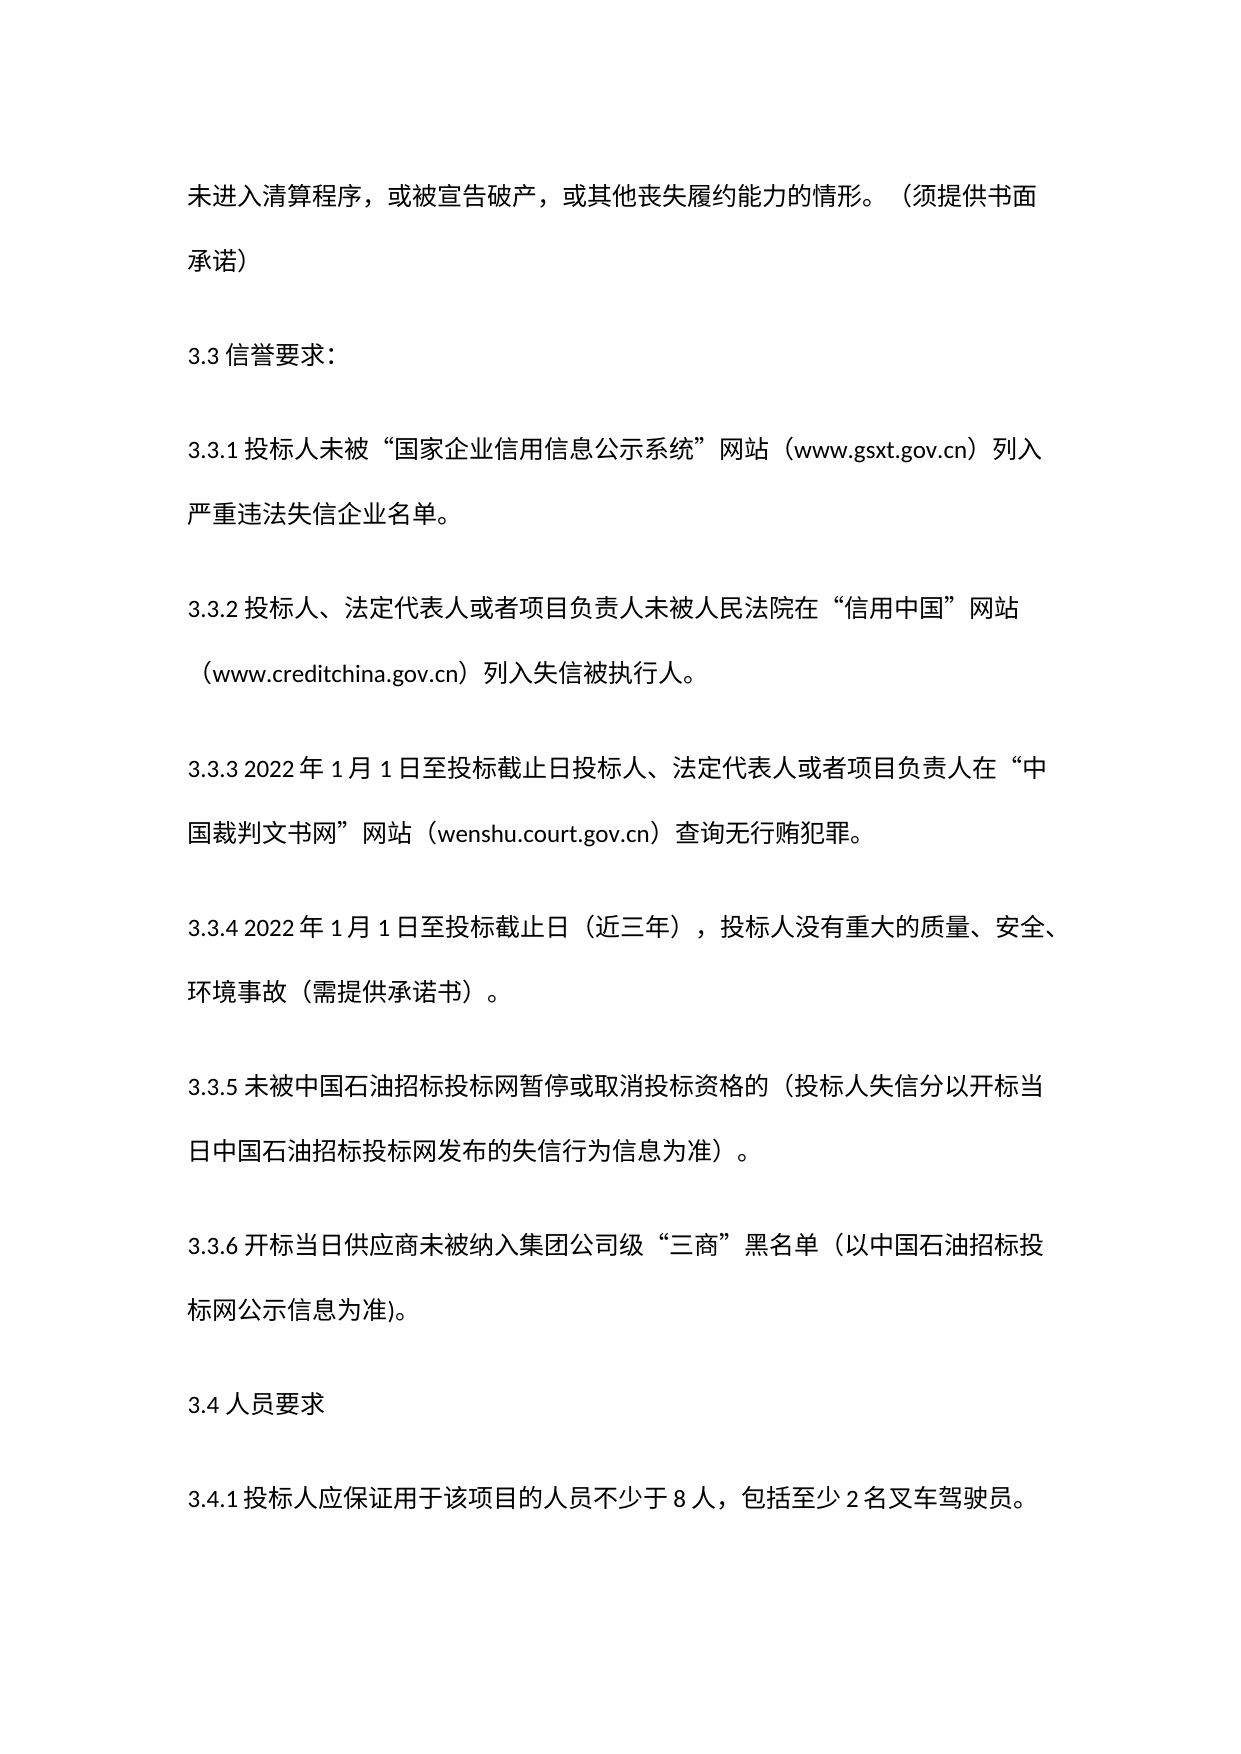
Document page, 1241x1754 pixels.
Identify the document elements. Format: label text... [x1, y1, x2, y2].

text 3.3 信誉要求： [187, 321, 1053, 386]
text 3.3.2 投标人、法定代表人或者项目负责人未被人民法院在“信用中国”网站（www.creditchina.gov.cn）列入失信被执行人。 [187, 574, 1053, 704]
text 3.3.3 2022年 1 月 1 日至投标截止日投标人、法定代表人或者项目负责人在“中国裁判文书网”网站（wenshu.court.gov.cn）查询无行贿犯罪。 [187, 734, 1053, 864]
text 3.3.4 2022年1月1日至投标截止日（近三年），投标人没有重大的质量、安全、环境事故（需提供承诺书）。 [187, 893, 1053, 1023]
text 3.3.6 开标当日供应商未被纳入集团公司级“三商”黑名单（以中国石油招标投标网公示信息为准)。 [187, 1211, 1053, 1341]
text 3.3.1 投标人未被“国家企业信用信息公示系统”网站（www.gsxt.gov.cn）列入严重违法失信企业名单。 [187, 415, 1053, 545]
text 3.4 人员要求 [187, 1370, 1053, 1435]
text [187, 1464, 1053, 1529]
text 3.3.5 未被中国石油招标投标网暂停或取消投标资格的（投标人失信分以开标当日中国石油招标投标网发布的失信行为信息为准）。 [187, 1052, 1053, 1182]
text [187, 162, 1053, 292]
